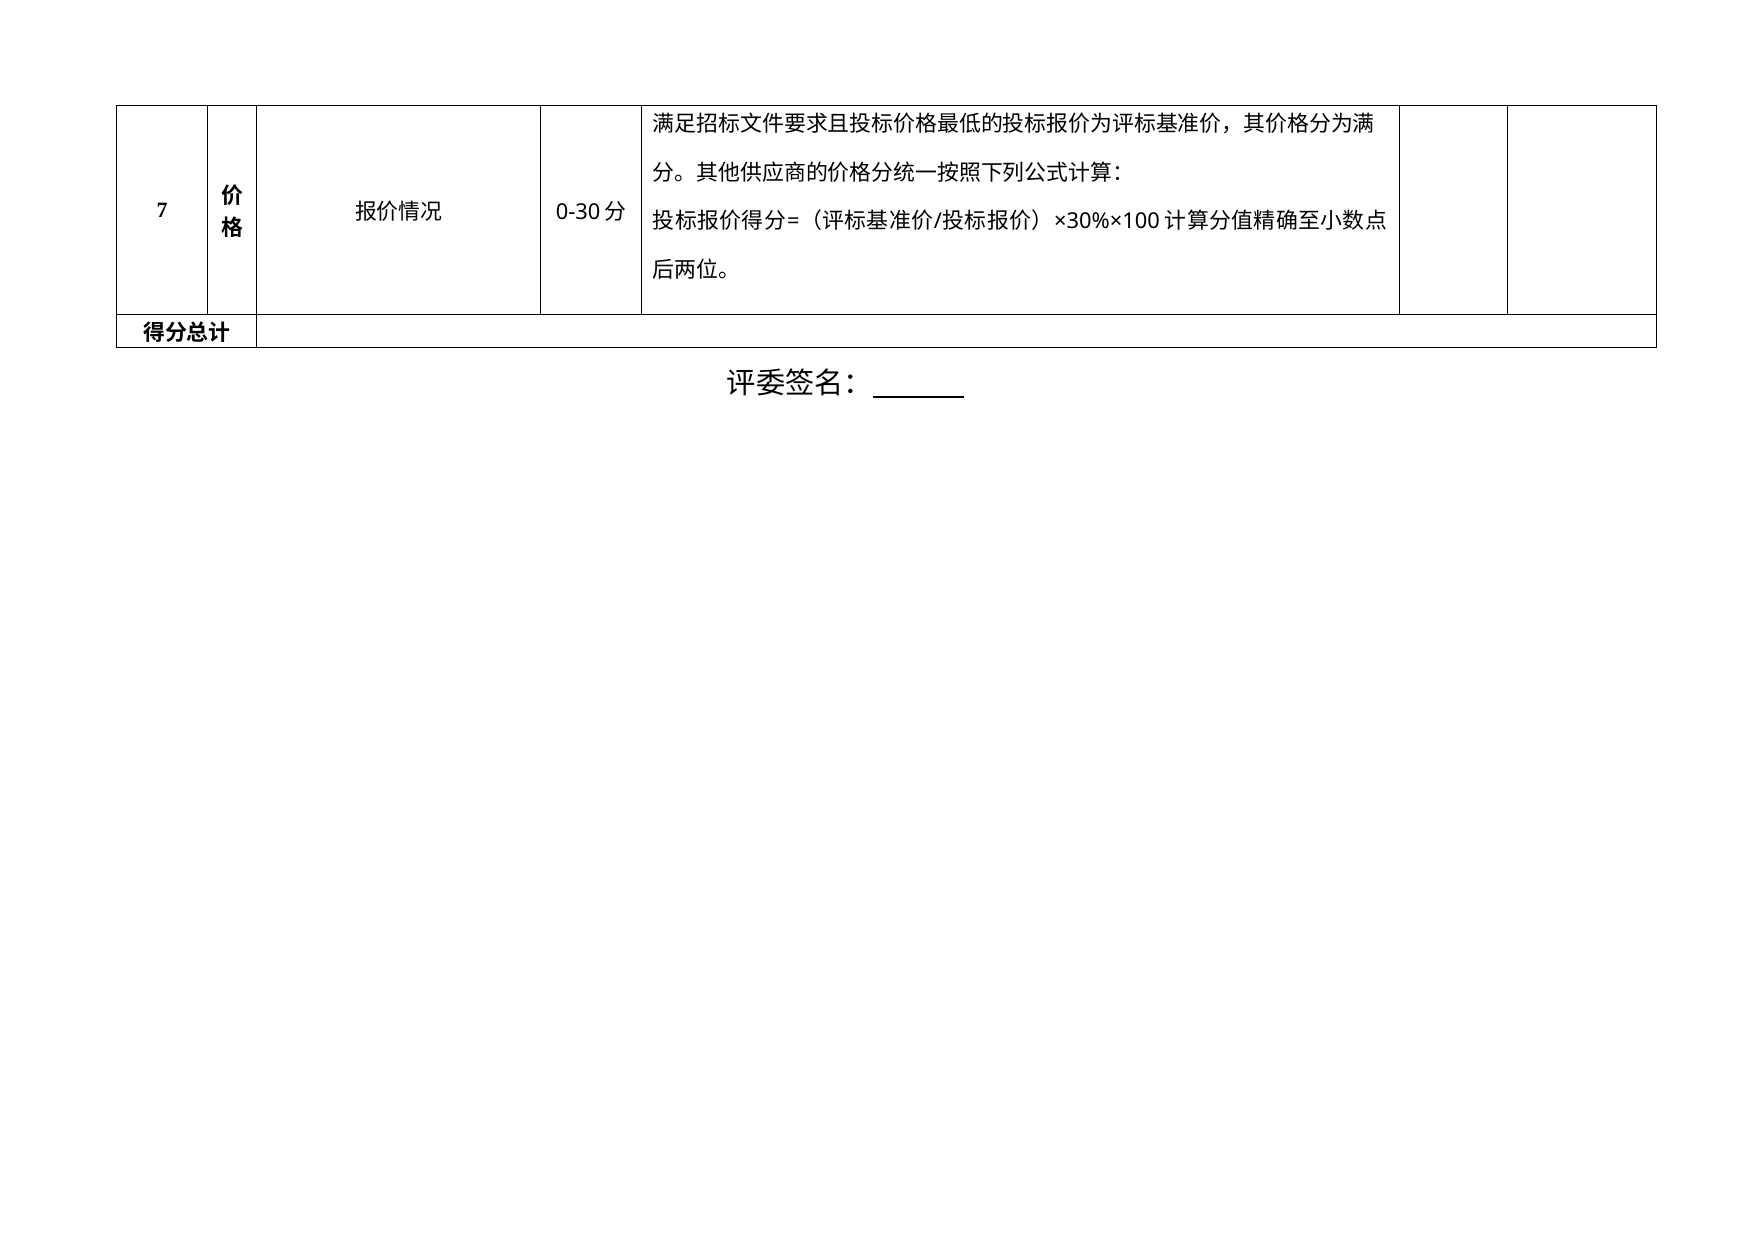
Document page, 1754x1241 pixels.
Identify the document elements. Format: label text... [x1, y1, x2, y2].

table_cell 0-30分 [541, 106, 641, 313]
table_cell 价格 [208, 106, 256, 313]
table_cell [1400, 106, 1507, 313]
table_cell 报价情况 [257, 106, 540, 313]
table_cell 得分总计 [117, 315, 256, 347]
table_cell 7 [117, 106, 207, 313]
table_cell [1508, 106, 1656, 313]
table_cell 满足招标文件要求且投标价格最低的投标报价为评标基准价，其价格分为满分。其他供应商的价格分统一按照下列公式计算： 投标报价得分=（评标基准价/投标报价）×30%×100计算分值精确至小数点后两位。 [642, 106, 1399, 313]
text 评委签名： [150, 348, 1604, 413]
table_cell [257, 315, 1656, 347]
